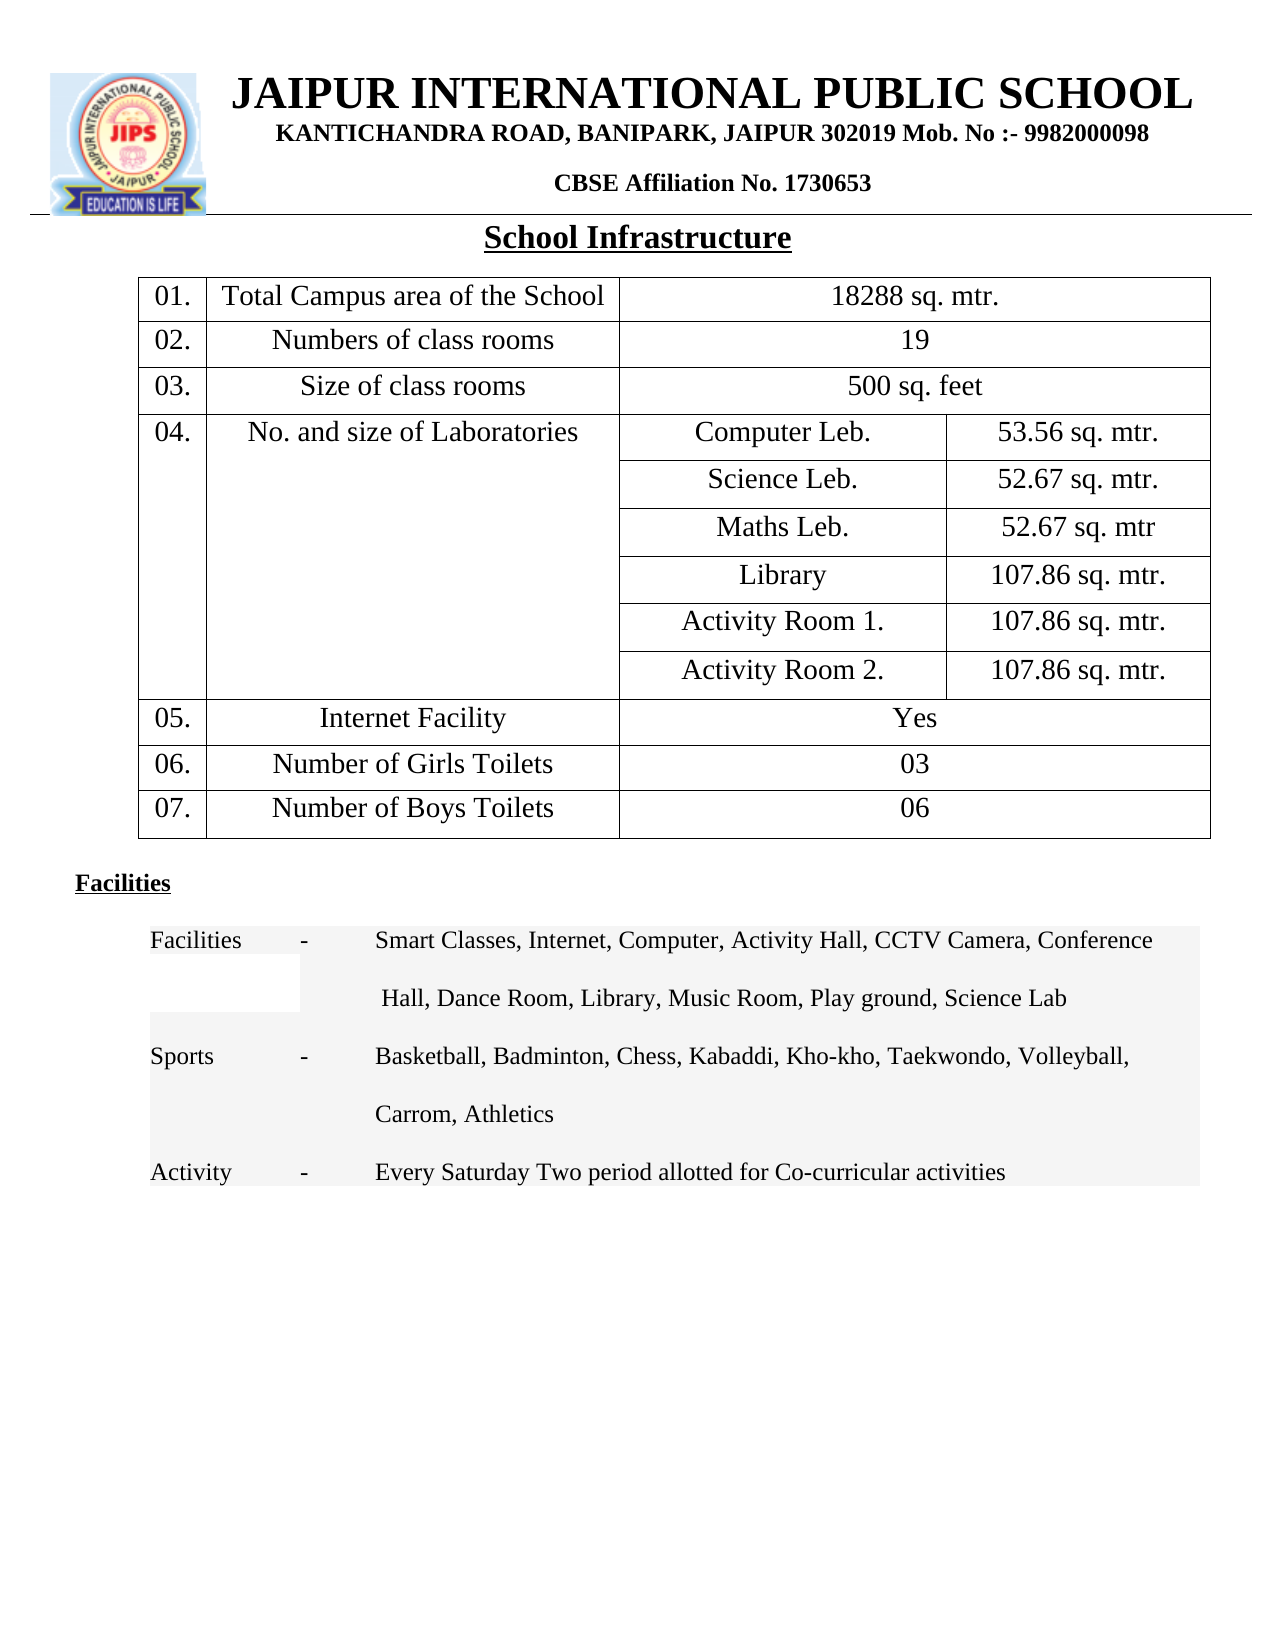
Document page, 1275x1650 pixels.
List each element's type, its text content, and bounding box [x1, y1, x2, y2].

table_cell Computer Leb. [620, 415, 946, 460]
table_cell 05. [139, 700, 206, 745]
table_cell 06. [139, 746, 206, 789]
table_cell 06 [620, 791, 1210, 838]
table_header Total Campus area of the School [207, 278, 619, 321]
table_cell Science Leb. [620, 461, 946, 508]
text Activity - Every Saturday Two period allotted for Co-curricular activities [150, 1157, 1200, 1186]
table_cell Numbers of class rooms [207, 322, 619, 367]
text Hall, Dance Room, Library, Music Room, Play ground, Science Lab [300, 983, 1200, 1012]
table_cell 107.86 sq. mtr. [947, 652, 1210, 699]
table_cell 03 [620, 746, 1210, 789]
table_cell Library [620, 557, 946, 602]
table_cell Size of class rooms [207, 368, 619, 413]
table_cell 52.67 sq. mtr. [947, 461, 1210, 508]
table_cell 500 sq. feet [620, 368, 1210, 413]
text CBSE Affiliation No. 1730653 [207, 168, 1200, 197]
text JAIPUR INTERNATIONAL PUBLIC SCHOOL [75, 66, 1200, 118]
table_cell 02. [139, 322, 206, 367]
text School Infrastructure [75, 217, 1200, 256]
table_cell Internet Facility [207, 700, 619, 745]
picture [49, 73, 207, 216]
text Facilities - Smart Classes, Internet, Computer, Activity Hall, CCTV Camera, Conference [150, 926, 1200, 954]
table_cell Number of Boys Toilets [207, 791, 619, 838]
text KANTICHANDRA ROAD, BANIPARK, JAIPUR 302019 Mob. No :- 9982000098 [207, 118, 1200, 147]
table_header 01. [139, 278, 206, 321]
table_cell 107.86 sq. mtr. [947, 604, 1210, 651]
table_cell 53.56 sq. mtr. [947, 415, 1210, 460]
table_cell 107.86 sq. mtr. [947, 557, 1210, 602]
table_cell Activity Room 1. [620, 604, 946, 651]
table_cell 52.67 sq. mtr [947, 509, 1210, 556]
table_cell Activity Room 2. [620, 652, 946, 699]
table_cell 19 [620, 322, 1210, 367]
text Facilities [75, 868, 1200, 896]
table_cell 04. [139, 415, 206, 699]
text Carrom, Athletics [150, 1099, 1200, 1128]
table_cell 03. [139, 368, 206, 413]
text Sports - Basketball, Badminton, Chess, Kabaddi, Kho-kho, Taekwondo, Volleyball, [150, 1041, 1200, 1070]
table_header 18288 sq. mtr. [620, 278, 1210, 321]
table_cell Maths Leb. [620, 509, 946, 556]
table_cell 07. [139, 791, 206, 838]
table_cell Number of Girls Toilets [207, 746, 619, 789]
table_cell Yes [620, 700, 1210, 745]
table_cell No. and size of Laboratories [207, 415, 619, 699]
